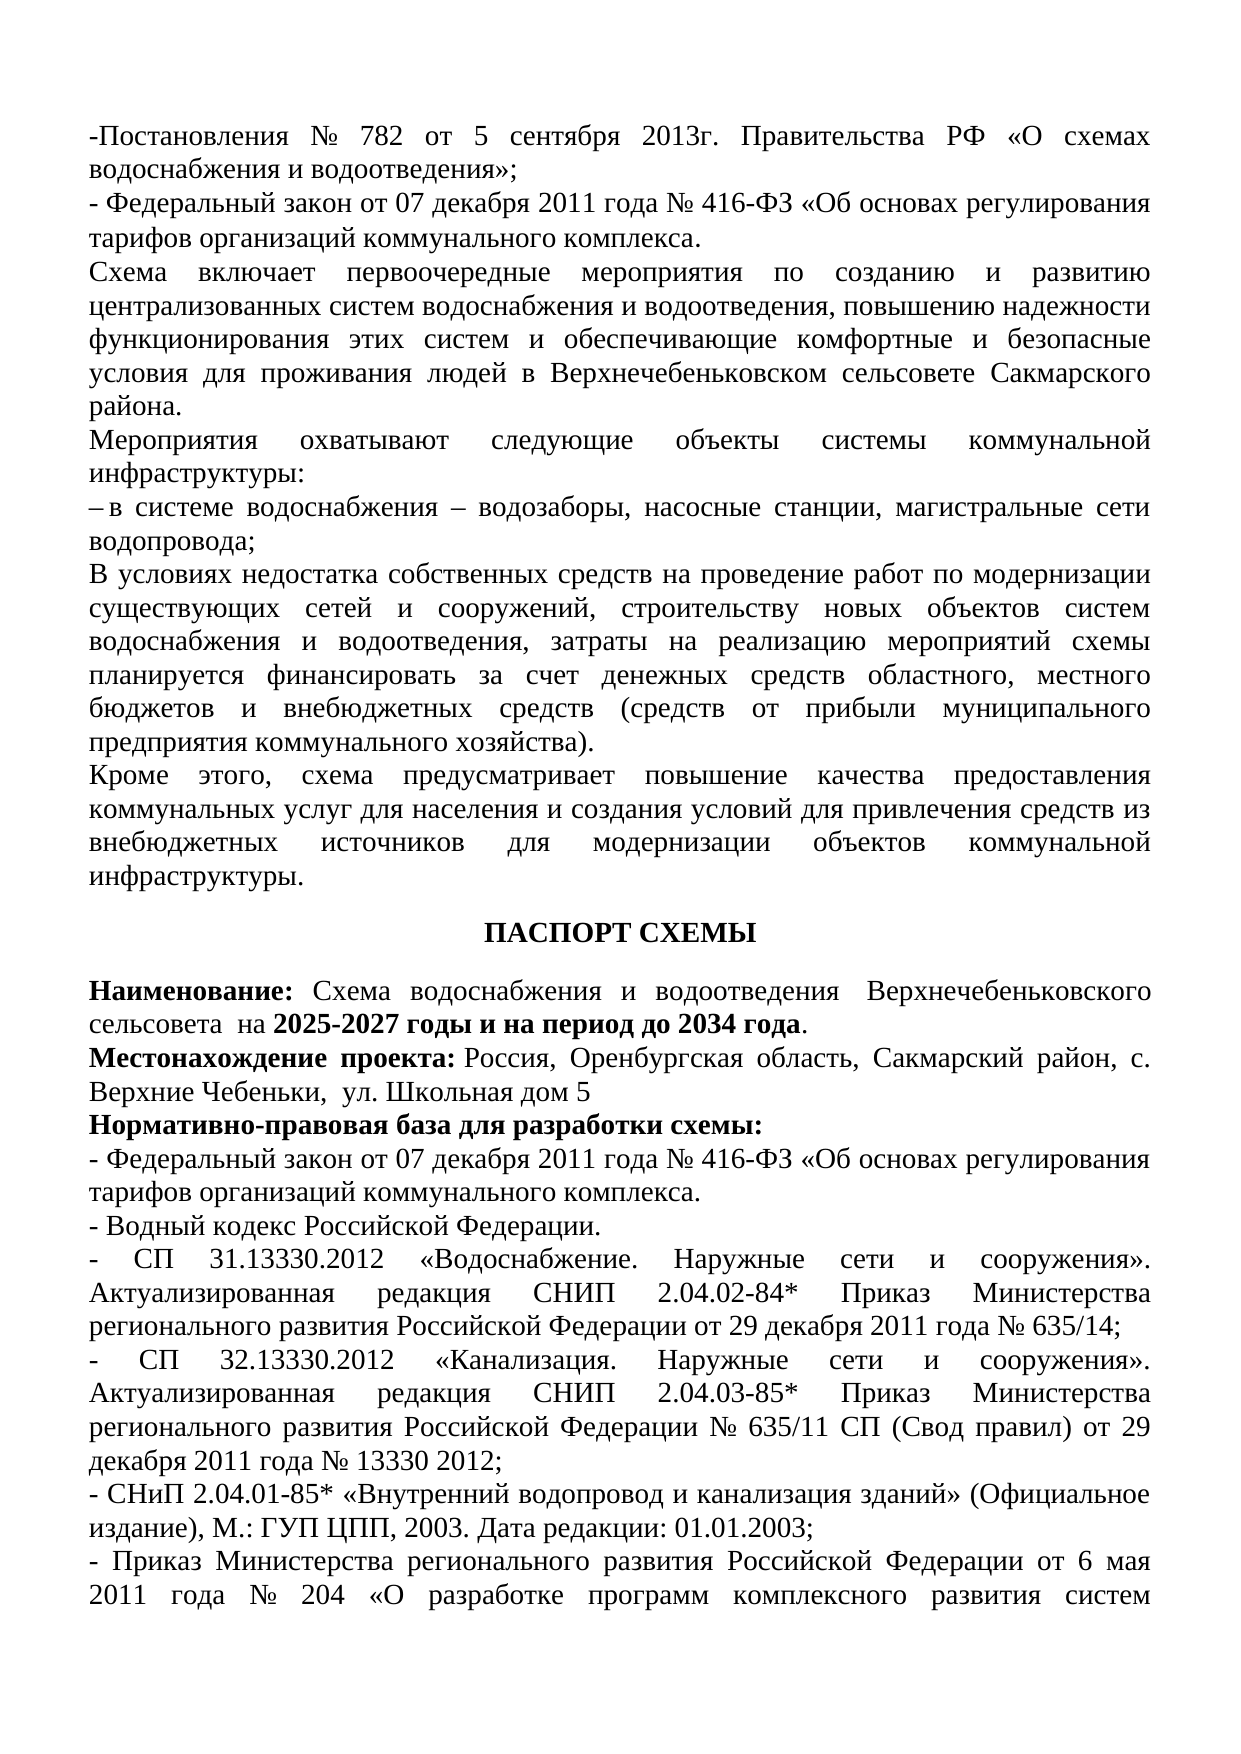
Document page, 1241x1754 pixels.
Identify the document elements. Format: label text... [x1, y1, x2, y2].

text – в системе водоснабжения – водозаборы, насосные станции, магистральные сети водопровода; [89, 489, 1152, 556]
text - СНиП 2.04.01-85* «Внутренний водопровод и канализация зданий» (Официальное издание), М.: ГУП ЦПП, 2003. Дата редакции: 01.01.2003; [89, 1476, 1152, 1543]
text -Постановления № 782 от 5 сентября 2013г. Правительства РФ «О схемах водоснабжения и водоотведения»; [89, 118, 1152, 185]
text - Федеральный закон от 07 декабря 2011 года № 416-ФЗ «Об основах регулирования тарифов организаций коммунального комплекса. [89, 185, 1152, 254]
text Нормативно-правовая база для разработки схемы: [89, 1107, 1152, 1141]
text Мероприятия охватывают следующие объекты системы коммунальной инфраструктуры: [89, 422, 1152, 489]
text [89, 1543, 1152, 1610]
text Наименование: Схема водоснабжения и водоотведения Верхнечебеньковского сельсовета на 2025-2027 годы и на период до 2034 года. [89, 973, 1152, 1040]
text - СП 31.13330.2012 «Водоснабжение. Наружные сети и сооружения». Актуализированная редакция СНИП 2.04.02-84* Приказ Министерства регионального развития Российской Федерации от 29 декабря 2011 года № 635/14; [89, 1241, 1152, 1342]
text Кроме этого, схема предусматривает повышение качества предоставления коммунальных услуг для населения и создания условий для привлечения средств из внебюджетных источников для модернизации объектов коммунальной инфраструктуры. [89, 757, 1152, 892]
text - Водный кодекс Российской Федерации. [89, 1208, 1152, 1241]
text Местонахождение проекта: Россия, Оренбургская область, Сакмарский район, с. Верхние Чебеньки, ул. Школьная дом 5 [89, 1040, 1152, 1107]
text - Федеральный закон от 07 декабря 2011 года № 416-ФЗ «Об основах регулирования тарифов организаций коммунального комплекса. [89, 1141, 1152, 1208]
text ПАСПОРТ СХЕМЫ [89, 916, 1152, 949]
text - СП 32.13330.2012 «Канализация. Наружные сети и сооружения». Актуализированная редакция СНИП 2.04.03-85* Приказ Министерства регионального развития Российской Федерации № 635/11 СП (Свод правил) от 29 декабря 2011 года № 13330 2012; [89, 1342, 1152, 1476]
text В условиях недостатка собственных средств на проведение работ по модернизации существующих сетей и сооружений, строительству новых объектов систем водоснабжения и водоотведения, затраты на реализацию мероприятий схемы планируется финансировать за счет денежных средств областного, местного бюджетов и внебюджетных средств (средств от прибыли муниципального предприятия коммунального хозяйства). [89, 556, 1152, 757]
text Схема включает первоочередные мероприятия по созданию и развитию централизованных систем водоснабжения и водоотведения, повышению надежности функционирования этих систем и обеспечивающие комфортные и безопасные условия для проживания людей в Верхнечебеньковском сельсовете Сакмарского района. [89, 254, 1152, 422]
